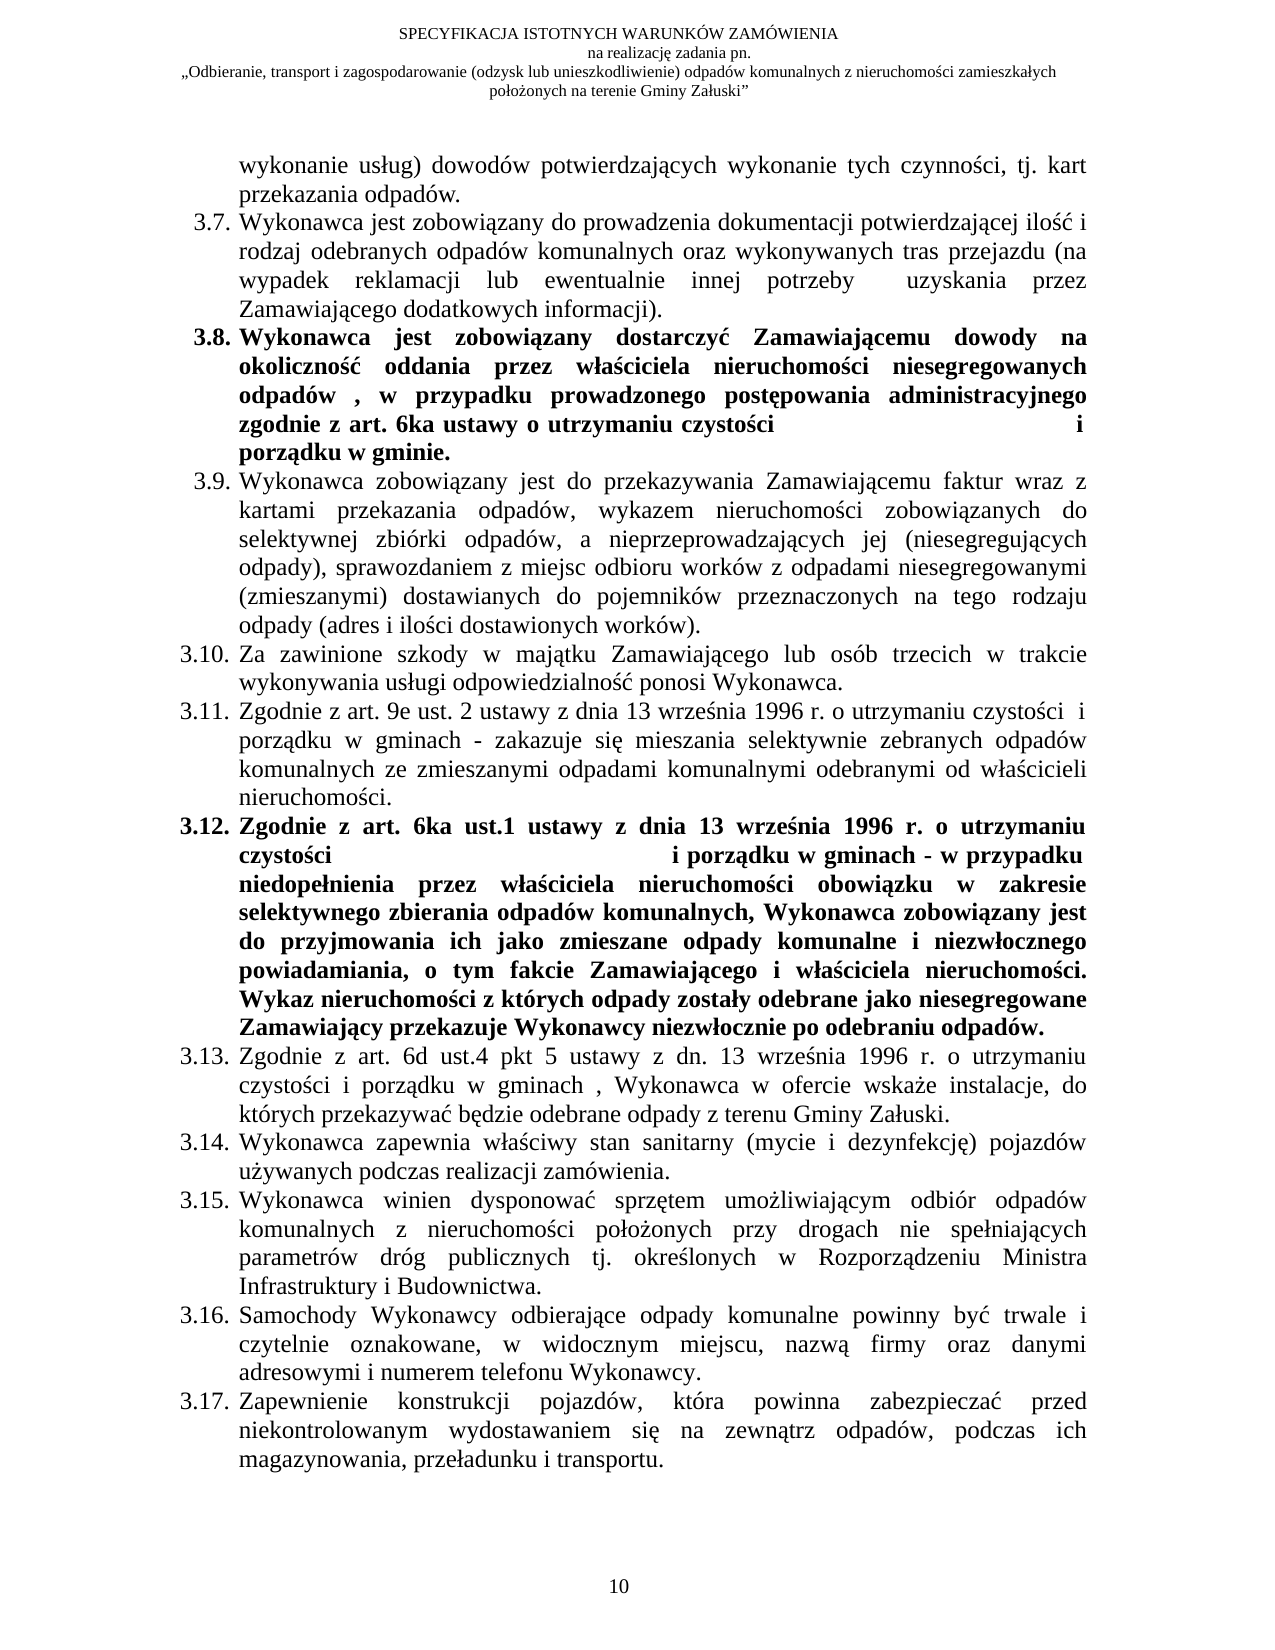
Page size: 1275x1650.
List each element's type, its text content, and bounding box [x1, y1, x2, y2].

list Zgodnie z art. 9e ust. 2 ustawy z dnia 13 września 1996 r. o utrzymaniu czystości i porządku w gminach - zakazuje się mieszania selektywnie zebranych odpadów komunalnych ze zmieszanymi odpadami komunalnymi odebranymi od właścicieli nieruchomości. [179, 696, 1087, 811]
list Wykonawca zobowiązany jest do przekazywania Zamawiającemu faktur wraz z kartami przekazania odpadów, wykazem nieruchomości zobowiązanych do selektywnej zbiórki odpadów, a nieprzeprowadzających jej (niesegregujących odpady), sprawozdaniem z miejsc odbioru worków z odpadami niesegregowanymi (zmieszanymi) dostawianych do pojemników przeznaczonych na tego rodzaju odpady (adres i ilości dostawionych worków). [193, 466, 1087, 639]
list Samochody Wykonawcy odbierające odpady komunalne powinny być trwale i czytelnie oznakowane, w widocznym miejscu, nazwą firmy oraz danymi adresowymi i numerem telefonu Wykonawcy. [179, 1300, 1087, 1386]
list Zapewnienie konstrukcji pojazdów, która powinna zabezpieczać przed niekontrolowanym wydostawaniem się na zewnątrz odpadów, podczas ich magazynowania, przeładunku i transportu. [179, 1386, 1087, 1472]
list Wykonawca jest zobowiązany dostarczyć Zamawiającemu dowody na okoliczność oddania przez właściciela nieruchomości niesegregowanych odpadów , w przypadku prowadzonego postępowania administracyjnego zgodnie z art. 6ka ustawy o utrzymaniu czystości i porządku w gminie. [193, 322, 1087, 466]
list Wykonawca winien dysponować sprzętem umożliwiającym odbiór odpadów komunalnych z nieruchomości położonych przy drogach nie spełniających parametrów dróg publicznych tj. określonych w Rozporządzeniu Ministra Infrastruktury i Budownictwa. [179, 1185, 1087, 1300]
list Za zawinione szkody w majątku Zamawiającego lub osób trzecich w trakcie wykonywania usługi odpowiedzialność ponosi Wykonawca. [179, 639, 1087, 696]
list Wykonawca jest zobowiązany do prowadzenia dokumentacji potwierdzającej ilość i rodzaj odebranych odpadów komunalnych oraz wykonywanych tras przejazdu (na wypadek reklamacji lub ewentualnie innej potrzeby uzyskania przez Zamawiającego dodatkowych informacji). [193, 207, 1087, 322]
list Zgodnie z art. 6ka ust.1 ustawy z dnia 13 września 1996 r. o utrzymaniu czystości i porządku w gminach - w przypadku niedopełnienia przez właściciela nieruchomości obowiązku w zakresie selektywnego zbierania odpadów komunalnych, Wykonawca zobowiązany jest do przyjmowania ich jako zmieszane odpady komunalne i niezwłocznego powiadamiania, o tym fakcie Zamawiającego i właściciela nieruchomości. Wykaz nieruchomości z których odpady zostały odebrane jako niesegregowane Zamawiający przekazuje Wykonawcy niezwłocznie po odebraniu odpadów. [179, 811, 1087, 1041]
list Wykonawca zapewnia właściwy stan sanitarny (mycie i dezynfekcję) pojazdów używanych podczas realizacji zamówienia. [179, 1127, 1087, 1185]
list Zgodnie z art. 6d ust.4 pkt 5 ustawy z dn. 13 września 1996 r. o utrzymaniu czystości i porządku w gminach , Wykonawca w ofercie wskaże instalacje, do których przekazywać będzie odebrane odpady z terenu Gminy Załuski. [179, 1041, 1087, 1127]
